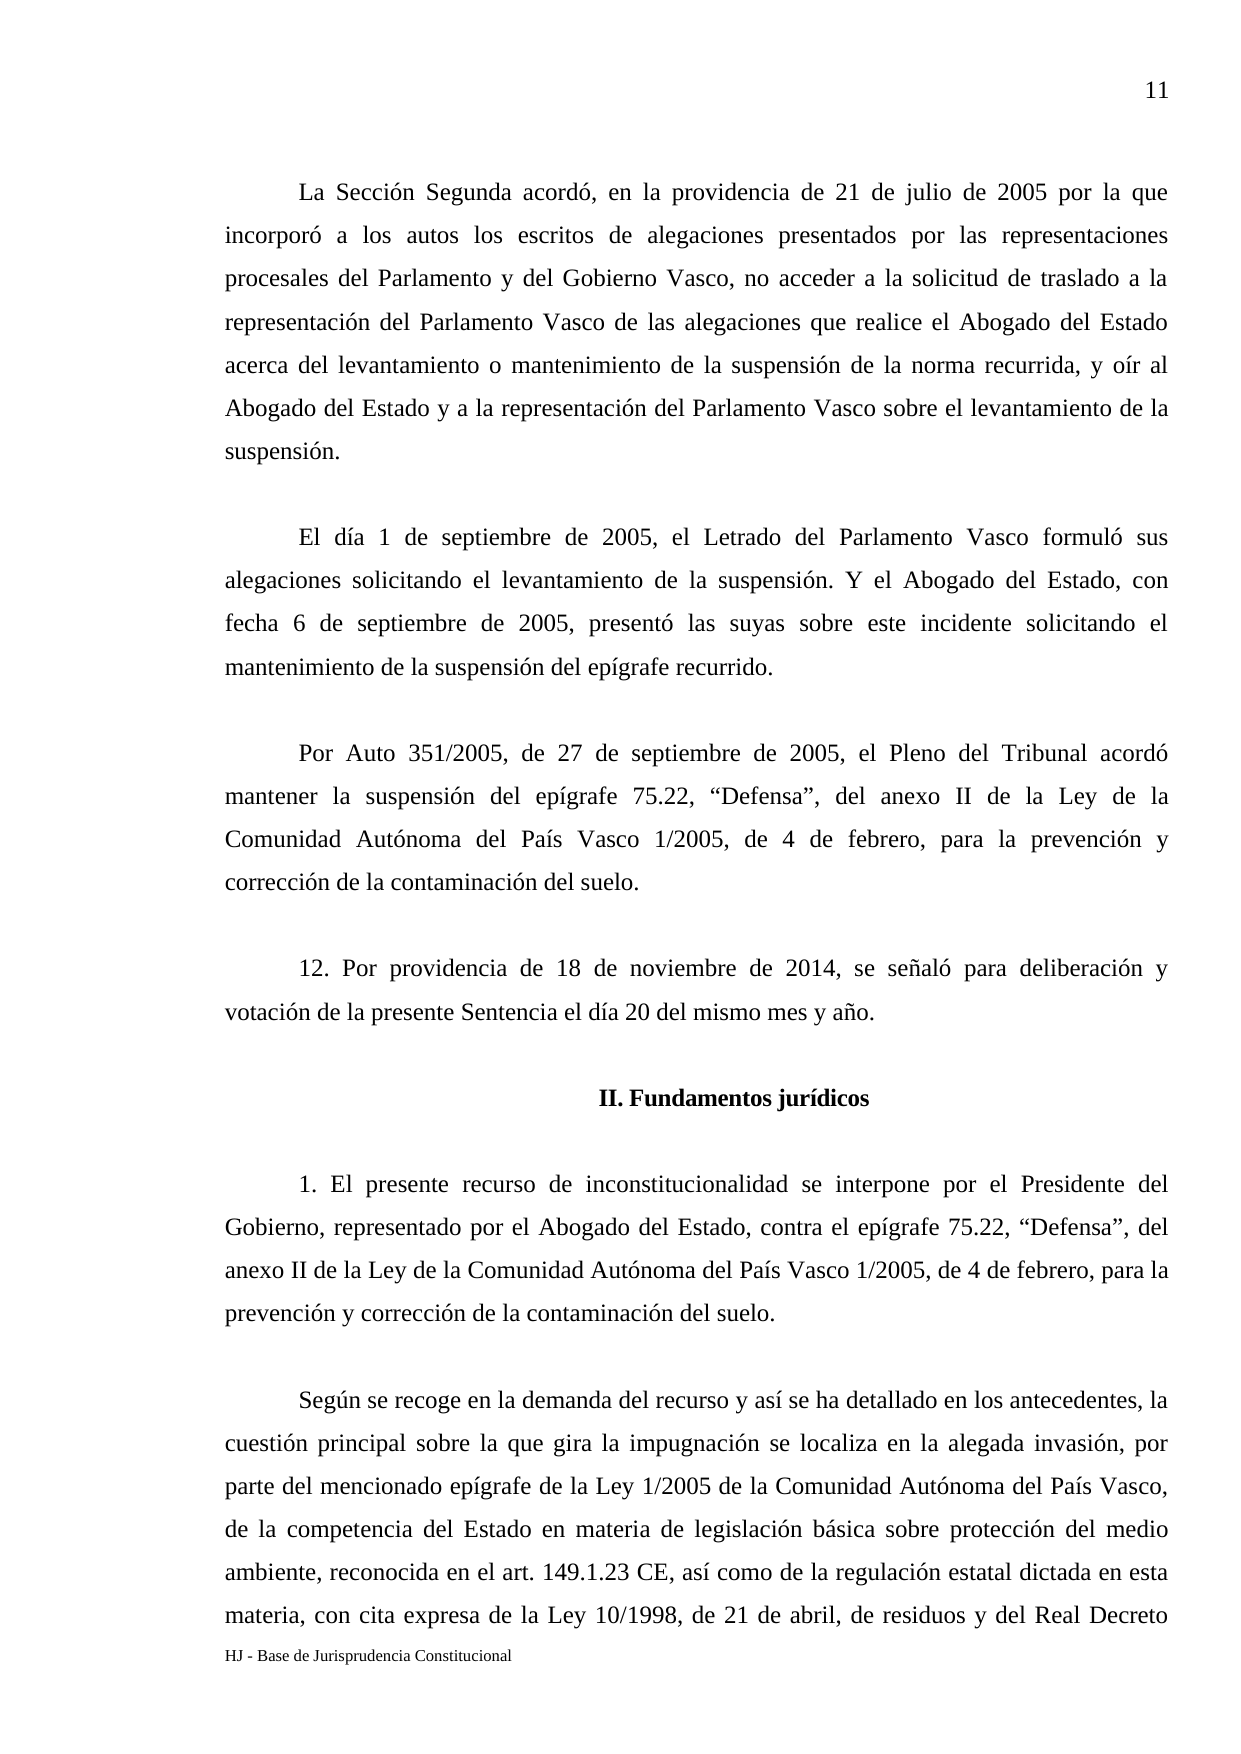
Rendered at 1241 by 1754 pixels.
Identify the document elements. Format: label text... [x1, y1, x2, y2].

text 1. El presente recurso de inconstitucionalidad se interpone por el Presidente del Gobierno, representado por el Abogado del Estado, contra el epígrafe 75.22, “Defensa”, del anexo II de la Ley de la Comunidad Autónoma del País Vasco 1/2005, de 4 de febrero, para la prevención y corrección de la contaminación del suelo. [224, 1169, 1169, 1327]
text El día 1 de septiembre de 2005, el Letrado del Parlamento Vasco formuló sus alegaciones solicitando el levantamiento de la suspensión. Y el Abogado del Estado, con fecha 6 de septiembre de 2005, presentó las suyas sobre este incidente solicitando el mantenimiento de la suspensión del epígrafe recurrido. [224, 522, 1169, 680]
subtitle II. Fundamentos jurídicos [224, 1083, 1169, 1112]
text La Sección Segunda acordó, en la providencia de 21 de julio de 2005 por la que incorporó a los autos los escritos de alegaciones presentados por las representaciones procesales del Parlamento y del Gobierno Vasco, no acceder a la solicitud de traslado a la representación del Parlamento Vasco de las alegaciones que realice el Abogado del Estado acerca del levantamiento o mantenimiento de la suspensión de la norma recurrida, y oír al Abogado del Estado y a la representación del Parlamento Vasco sobre el levantamiento de la suspensión. [224, 177, 1169, 465]
text 12. Por providencia de 18 de noviembre de 2014, se señaló para deliberación y votación de la presente Sentencia el día 20 del mismo mes y año. [224, 953, 1169, 1025]
text Por Auto 351/2005, de 27 de septiembre de 2005, el Pleno del Tribunal acordó mantener la suspensión del epígrafe 75.22, “Defensa”, del anexo II de la Ley de la Comunidad Autónoma del País Vasco 1/2005, de 4 de febrero, para la prevención y corrección de la contaminación del suelo. [224, 738, 1169, 896]
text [224, 1385, 1169, 1629]
